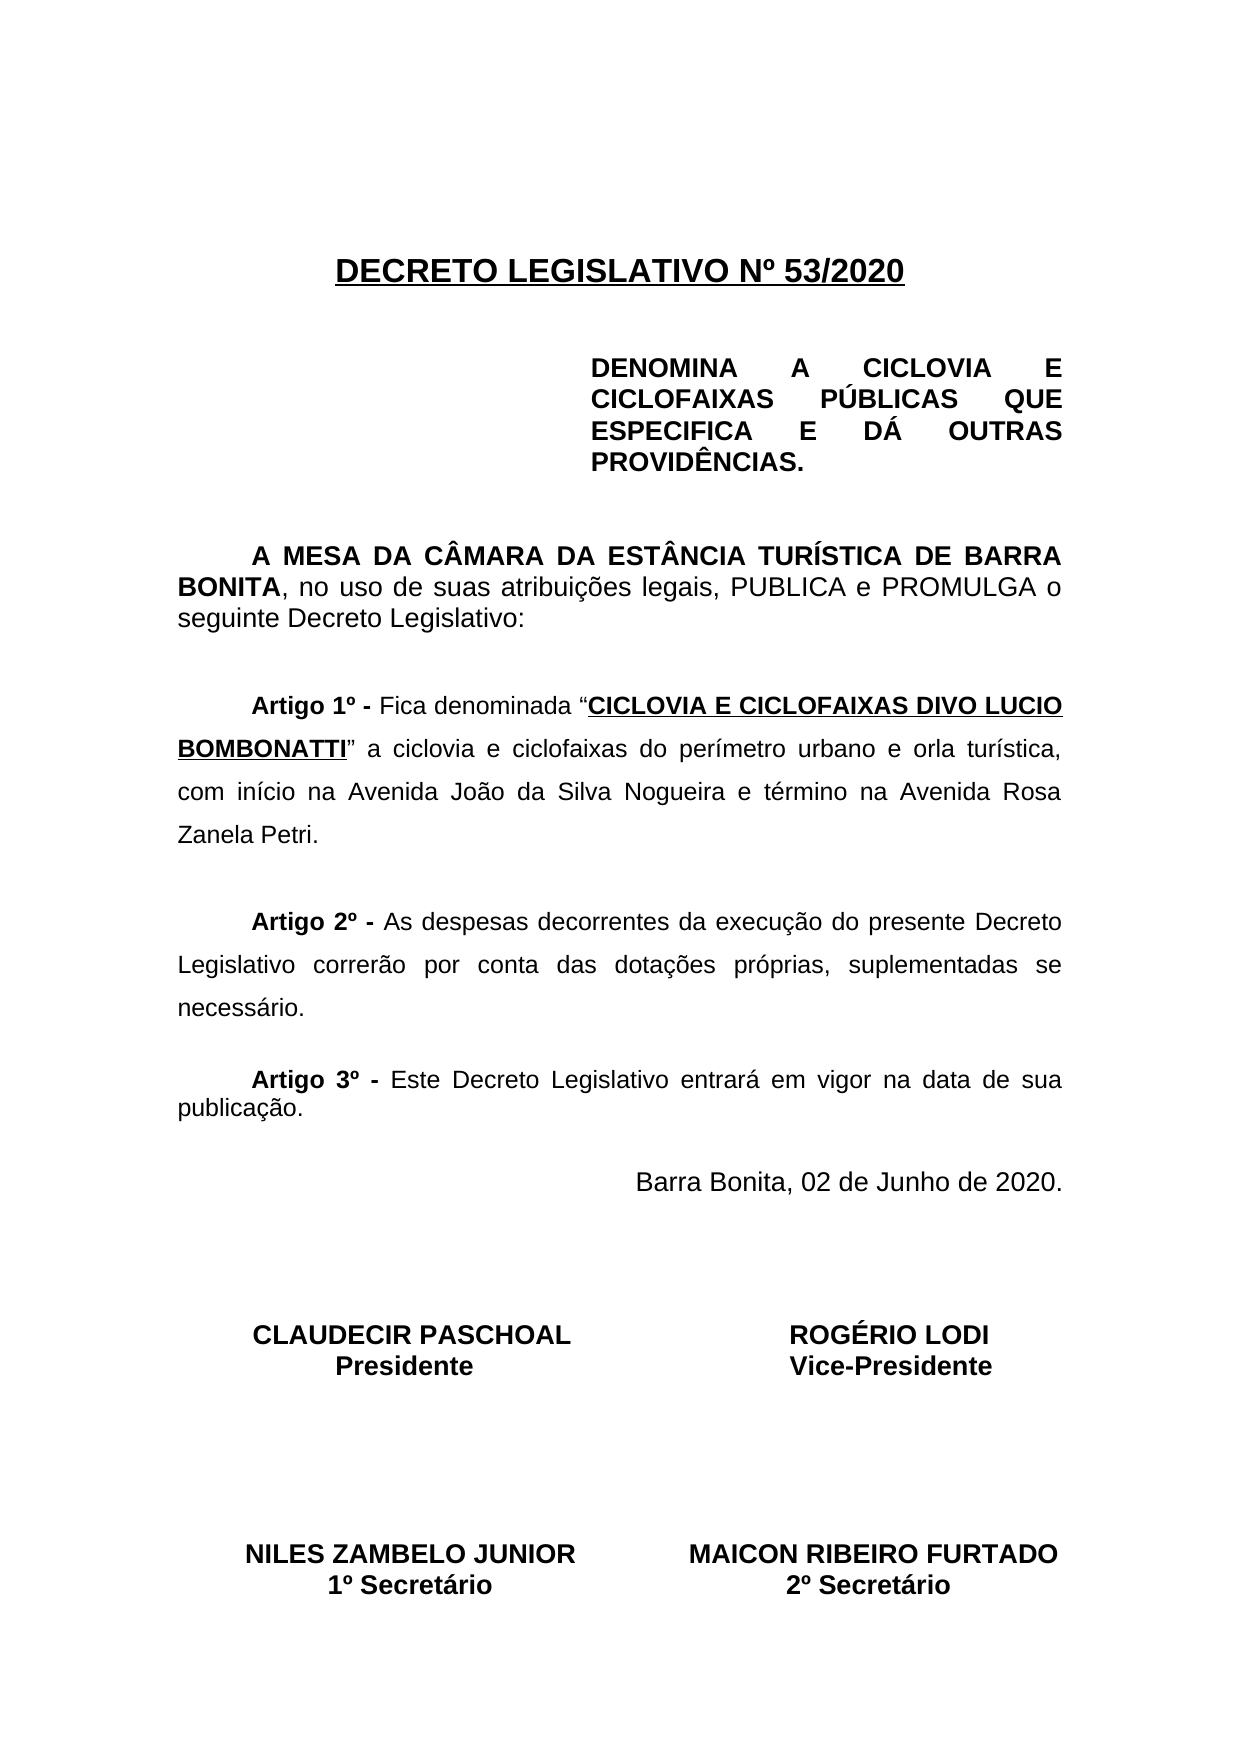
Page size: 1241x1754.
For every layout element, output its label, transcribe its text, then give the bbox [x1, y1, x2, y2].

text DECRETO LEGISLATIVO Nº 53/2020 [177, 251, 1063, 289]
text CLAUDECIR PASCHOAL ROGÉRIO LODI [177, 1319, 1063, 1350]
text DENOMINA A CICLOVIA E CICLOFAIXAS PÚBLICAS QUE ESPECIFICA E DÁ OUTRAS PROVIDÊNCIAS. [591, 352, 1063, 477]
text Barra Bonita, 02 de Junho de 2020. [148, 1166, 1063, 1197]
text Artigo 3º - Este Decreto Legislativo entrará em vigor na data de sua publicação. [177, 1064, 1063, 1122]
text NILES ZAMBELO JUNIOR MAICON RIBEIRO FURTADO [177, 1538, 1063, 1569]
text Presidente Vice-Presidente [177, 1350, 1063, 1381]
text 1º Secretário 2º Secretário [177, 1569, 1063, 1600]
text Artigo 1º - Fica denominada “CICLOVIA E CICLOFAIXAS DIVO LUCIO BOMBONATTI” a ciclovia e ciclofaixas do perímetro urbano e orla turística, com início na Avenida João da Silva Nogueira e término na Avenida Rosa Zanela Petri. [177, 691, 1063, 849]
text A MESA DA CÂMARA DA ESTÂNCIA TURÍSTICA DE BARRA BONITA, no uso de suas atribuições legais, PUBLICA e PROMULGA o seguinte Decreto Legislativo: [177, 539, 1063, 633]
text Artigo 2º - As despesas decorrentes da execução do presente Decreto Legislativo correrão por conta das dotações próprias, suplementadas se necessário. [177, 906, 1063, 1021]
